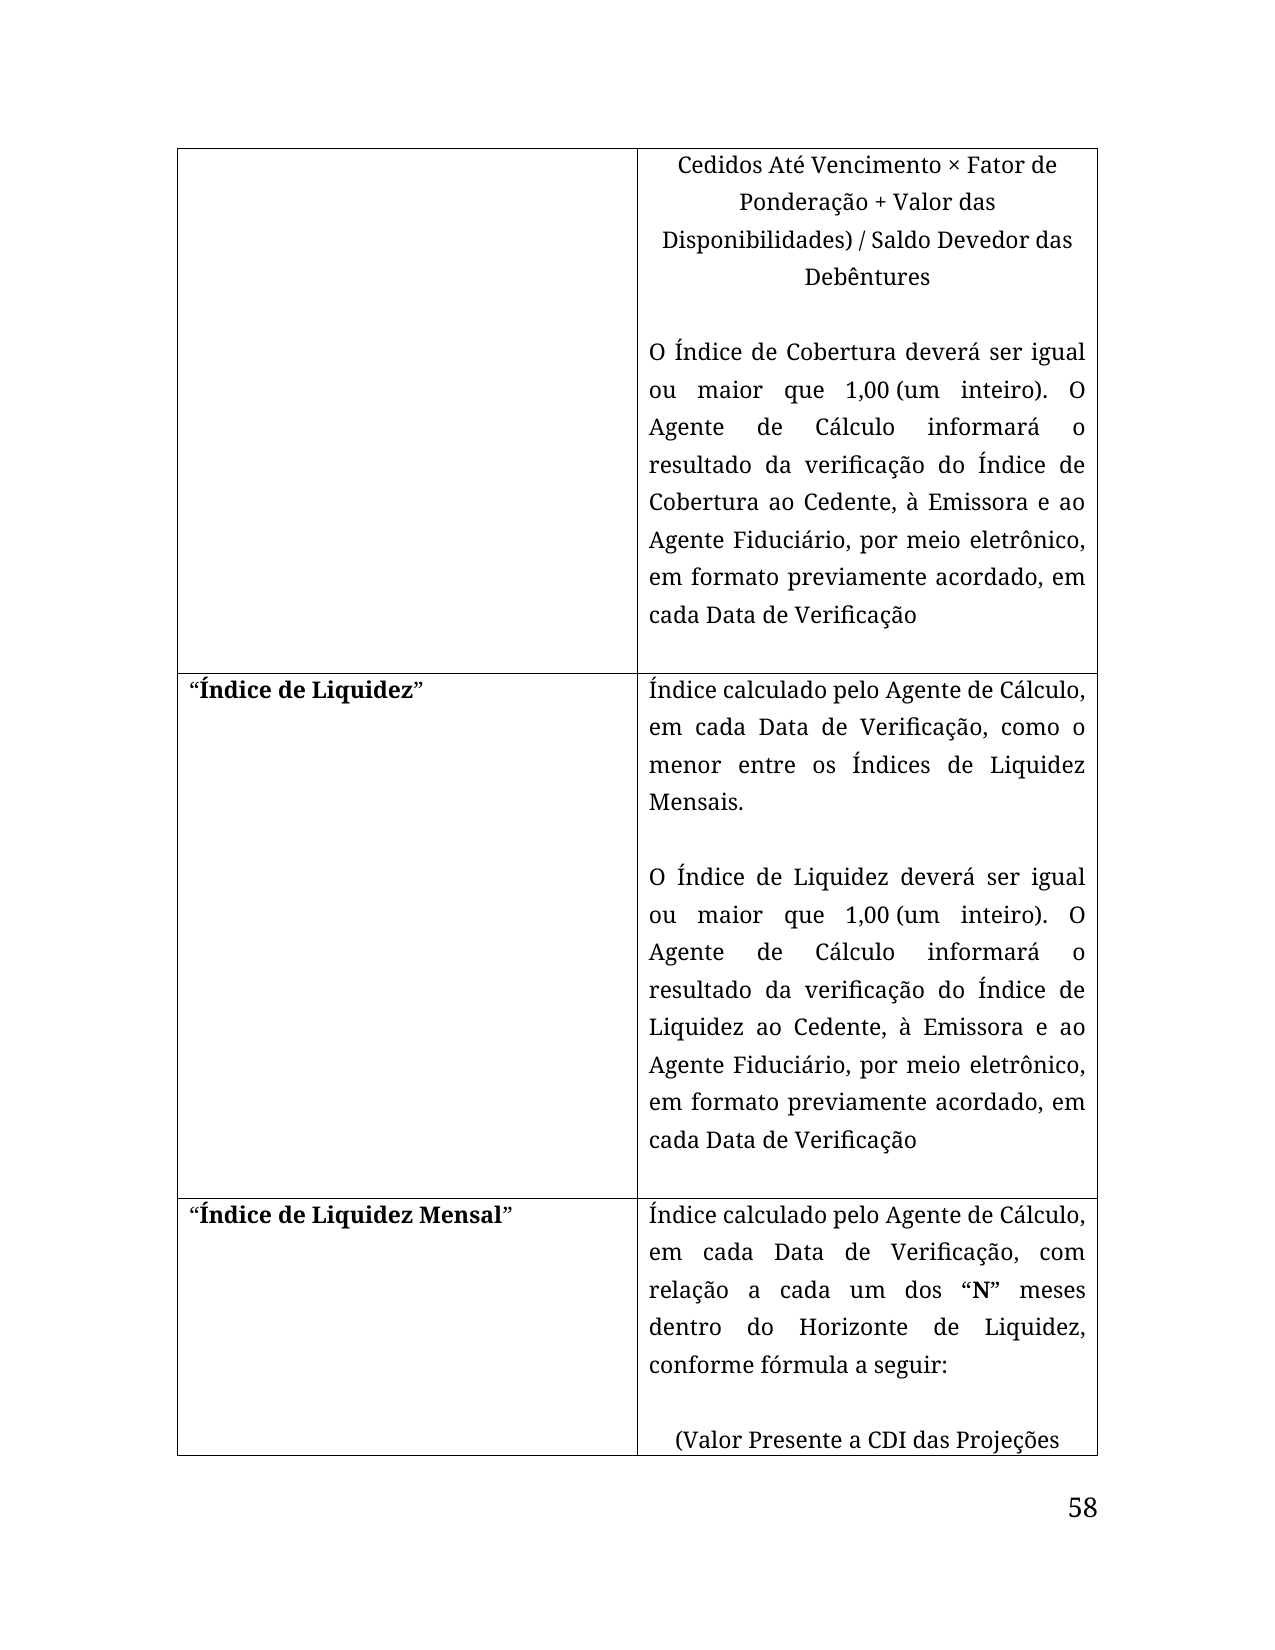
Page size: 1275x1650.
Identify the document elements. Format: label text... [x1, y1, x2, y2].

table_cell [178, 149, 637, 673]
table_cell Índice calculado pelo Agente de Cálculo, em cada Data de Verificação, como o menor entre os Índices de Liquidez Mensais. O Índice de Liquidez deverá ser igual ou maior que 1,00 (um inteiro). O Agente de Cálculo informará o resultado da verificação do Índice de Liquidez ao Cedente, à Emissora e ao Agente Fiduciário, por meio eletrônico, em formato previamente acordado, em cada Data de Verificação [638, 674, 1097, 1198]
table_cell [638, 1199, 1097, 1455]
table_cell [638, 149, 1097, 673]
table_cell “Índice de Liquidez” [178, 674, 637, 1198]
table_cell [178, 1199, 637, 1455]
